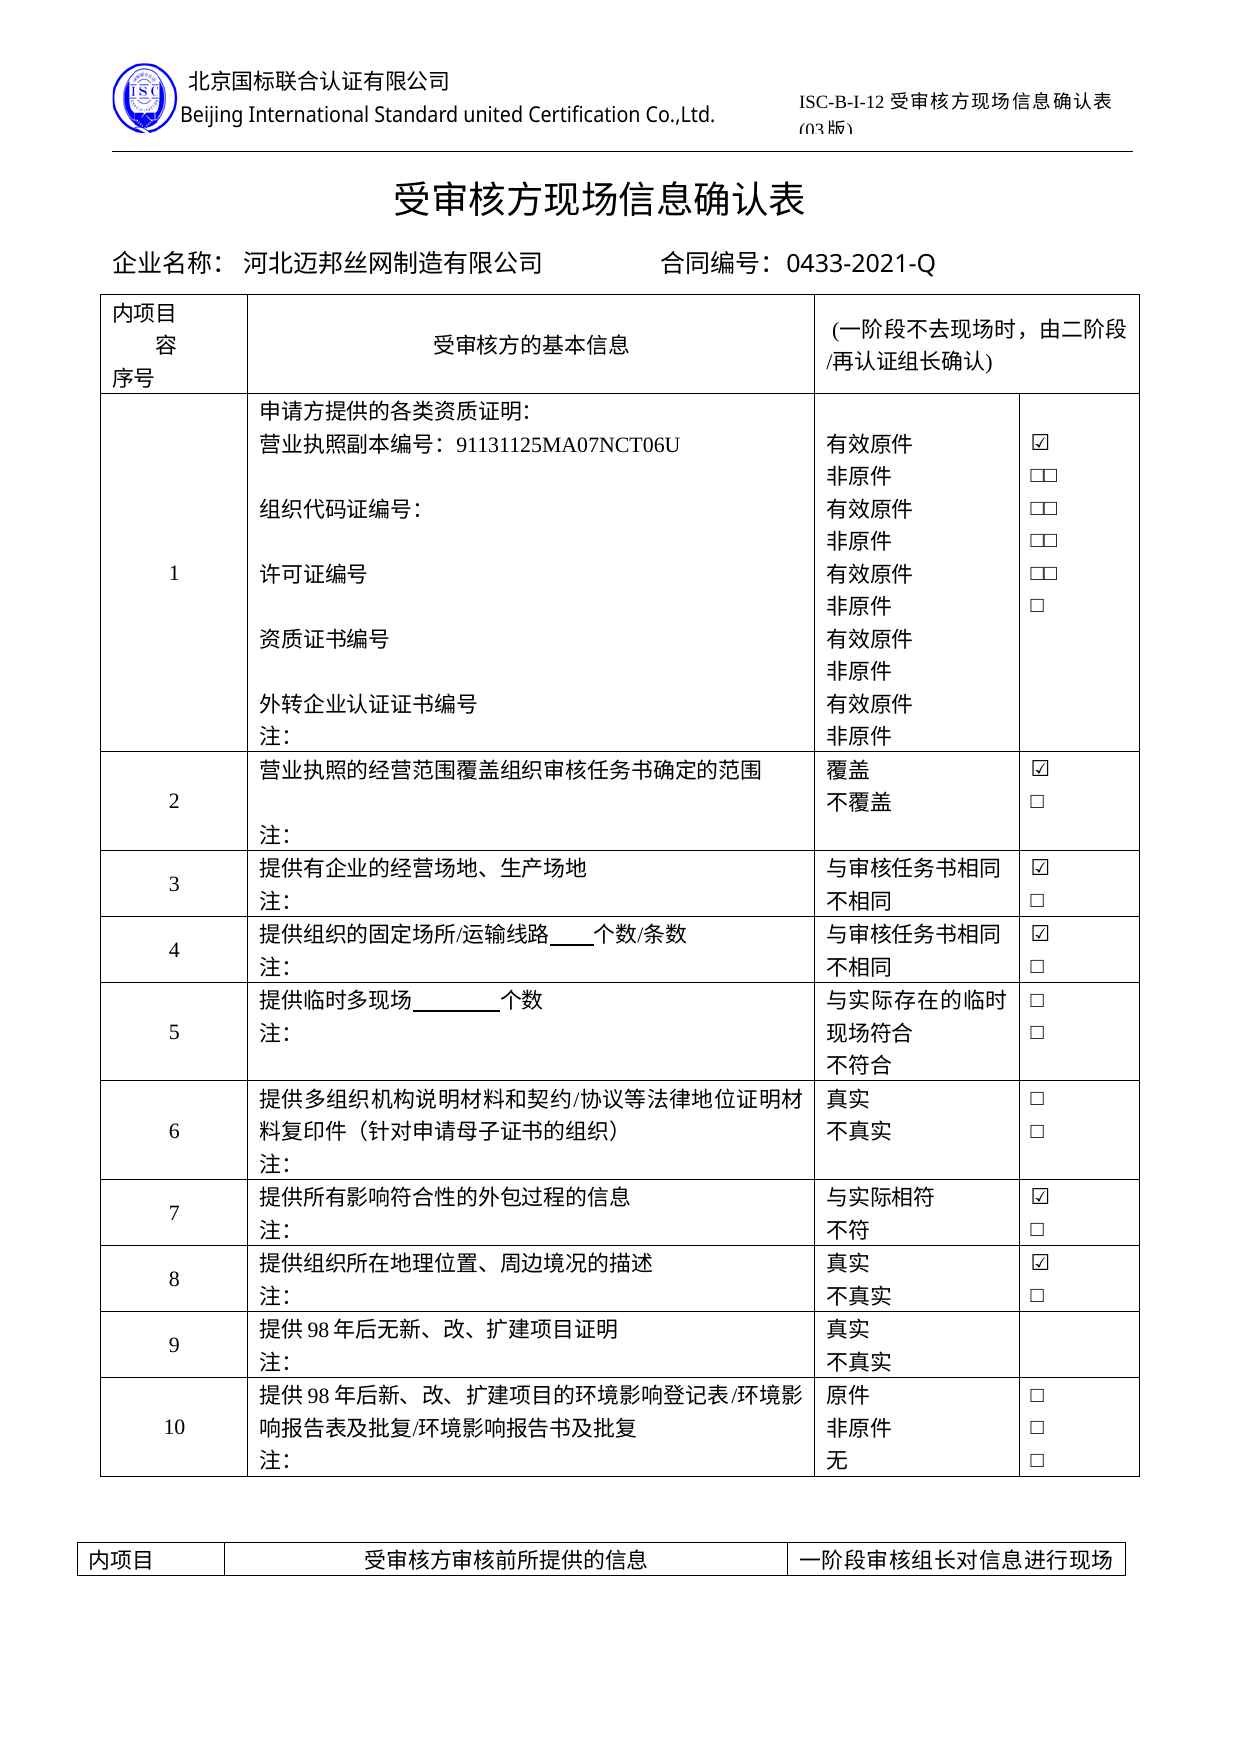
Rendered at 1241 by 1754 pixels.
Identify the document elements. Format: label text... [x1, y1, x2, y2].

table_header 内项目 容 序号 [78, 1543, 224, 1575]
table_cell 真实 不真实 [815, 1312, 1019, 1377]
text 受审核方现场信息确认表 [112, 164, 1128, 229]
table_cell 与实际存在的临时现场符合 不符合 [815, 983, 1019, 1080]
table_cell 原件 非原件 无 [815, 1378, 1019, 1476]
table_cell 5 [101, 983, 247, 1080]
table_cell ☑ □ [1020, 1246, 1139, 1311]
table_header 受审核方的基本信息 [248, 295, 814, 393]
table_cell 与审核任务书相同 不相同 [815, 917, 1019, 982]
table_cell ☑ □ [1020, 917, 1139, 982]
table_cell 提供临时多现场 个数 注： [248, 983, 814, 1080]
text 企业名称： 河北迈邦丝网制造有限公司 合同编号：0433-2021-Q [112, 229, 1128, 294]
table_cell 覆盖 不覆盖 [815, 752, 1019, 850]
table_cell 提供98年后无新、改、扩建项目证明 注： [248, 1312, 814, 1377]
table_header 受审核方审核前所提供的信息 [225, 1543, 787, 1575]
table_cell 与审核任务书相同 不相同 [815, 851, 1019, 916]
table_cell 6 [101, 1081, 247, 1179]
table_cell 提供所有影响符合性的外包过程的信息 注： [248, 1180, 814, 1245]
table_cell 提供98年后新、改、扩建项目的环境影响登记表/环境影响报告表及批复/环境影响报告书及批复 注： [248, 1378, 814, 1476]
table_cell 2 [101, 752, 247, 850]
table_cell □ □ [1020, 983, 1139, 1080]
table_cell [1020, 1312, 1139, 1377]
table_cell 4 [101, 917, 247, 982]
table_cell 真实 不真实 [815, 1246, 1019, 1311]
table_cell 7 [101, 1180, 247, 1245]
table_cell □ □ [1020, 1081, 1139, 1179]
table_cell 8 [101, 1246, 247, 1311]
table_cell 与实际相符 不符 [815, 1180, 1019, 1245]
table_cell ☑ □ [1020, 752, 1139, 850]
table_cell 9 [101, 1312, 247, 1377]
picture [112, 63, 180, 132]
table_cell 提供组织的固定场所/运输线路 个数/条数 注： [248, 917, 814, 982]
table_cell 提供多组织机构说明材料和契约/协议等法律地位证明材料复印件（针对申请母子证书的组织） 注： [248, 1081, 814, 1179]
table_cell ☑ □ [1020, 851, 1139, 916]
table_cell 营业执照的经营范围覆盖组织审核任务书确定的范围 注： [248, 752, 814, 850]
table_cell 3 [101, 851, 247, 916]
table_cell □ □ □ [1020, 1378, 1139, 1476]
table_cell ☑ □□ □□ □□ □□ □ [1020, 394, 1139, 751]
table_cell 10 [101, 1378, 247, 1476]
table_cell 申请方提供的各类资质证明： 营业执照副本编号：91131125MA07NCT06U 组织代码证编号： 许可证编号 资质证书编号 外转企业认证证书编号 注： [248, 394, 814, 751]
table_cell ☑ □ [1020, 1180, 1139, 1245]
table_cell 有效原件 非原件 有效原件 非原件 有效原件 非原件 有效原件 非原件 有效原件 非原件 [815, 394, 1019, 751]
table_cell 真实 不真实 [815, 1081, 1019, 1179]
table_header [788, 1543, 1125, 1575]
table_cell 提供组织所在地理位置、周边境况的描述 注： [248, 1246, 814, 1311]
table_cell 提供有企业的经营场地、生产场地 注： [248, 851, 814, 916]
table_cell 1 [101, 394, 247, 751]
table_header (一阶段不去现场时，由二阶段/再认证组长确认) [815, 295, 1139, 393]
table_header 内项目 容 序号 [101, 295, 247, 393]
